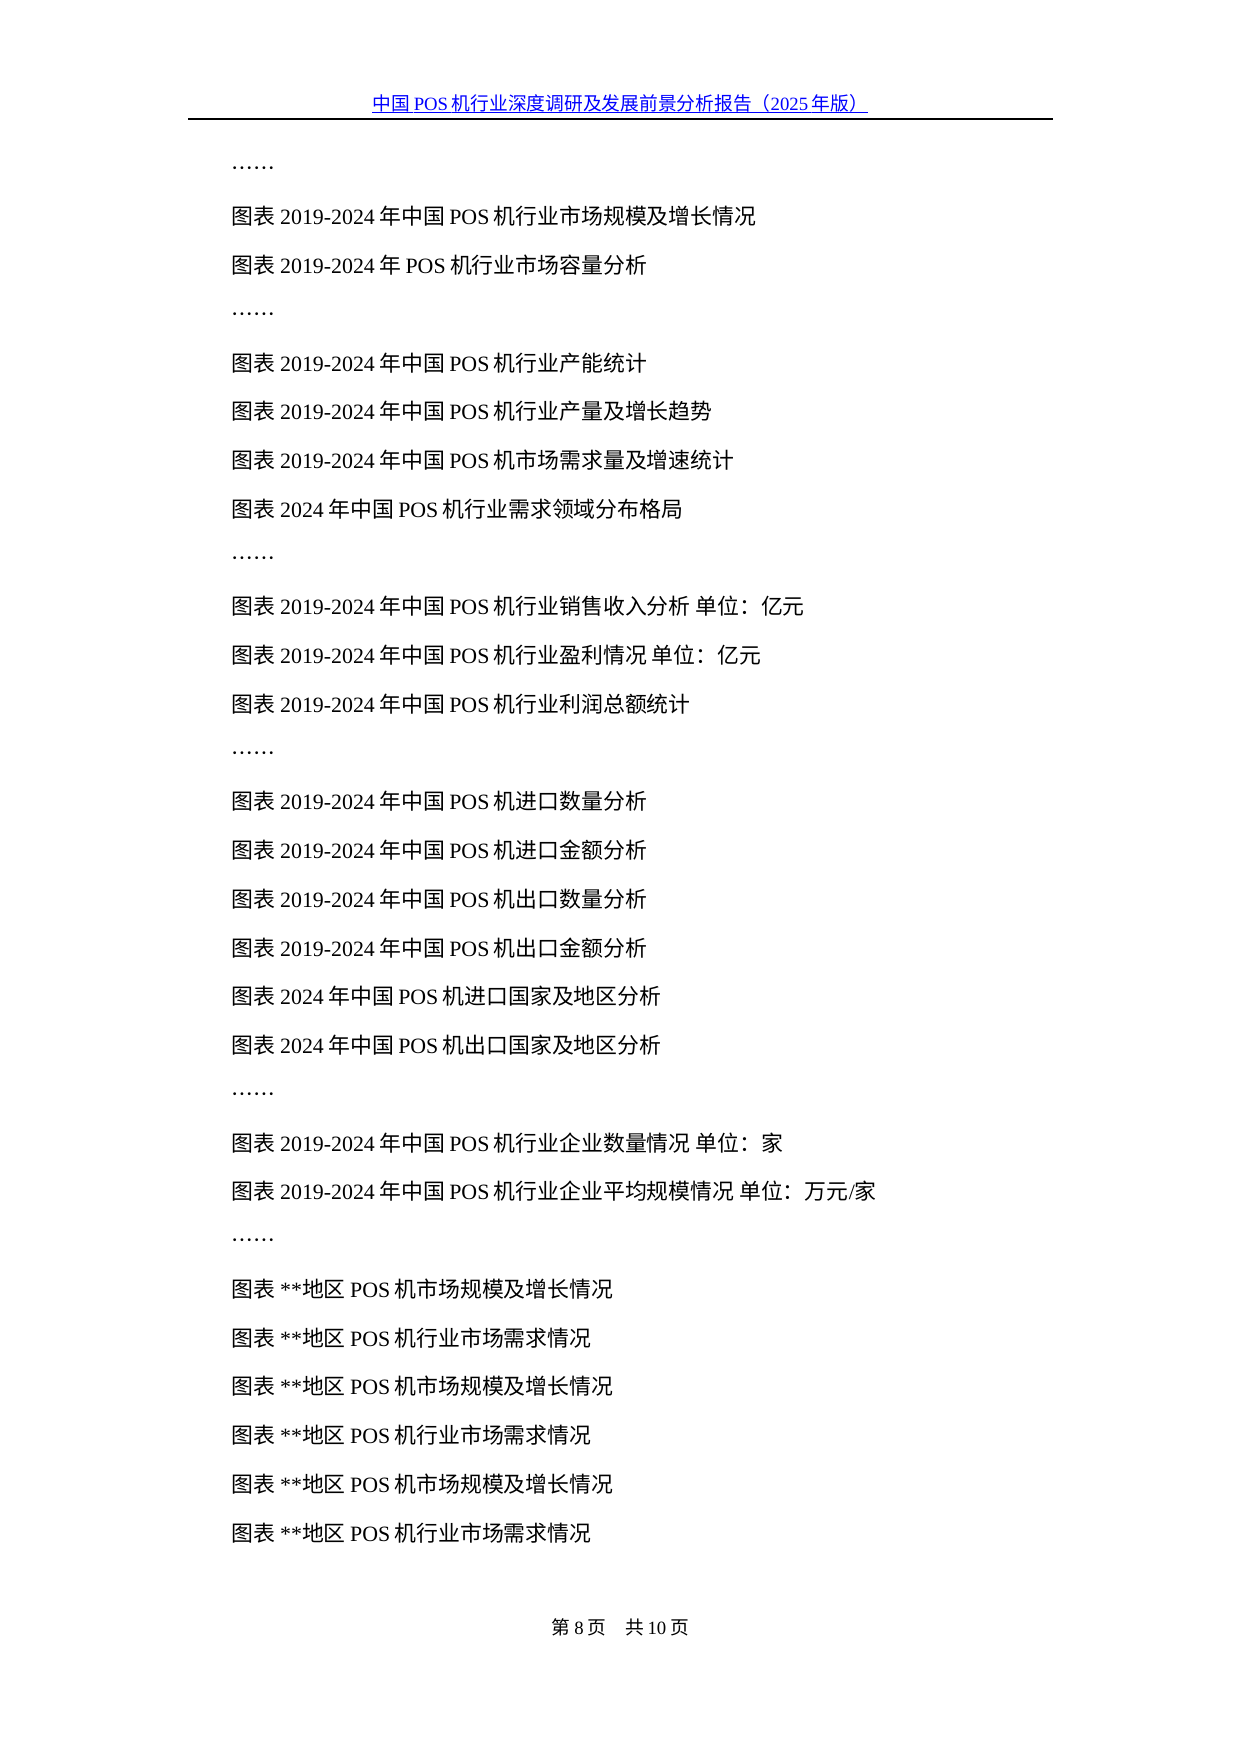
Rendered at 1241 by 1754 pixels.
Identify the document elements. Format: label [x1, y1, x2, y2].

text [187, 150, 1053, 1548]
